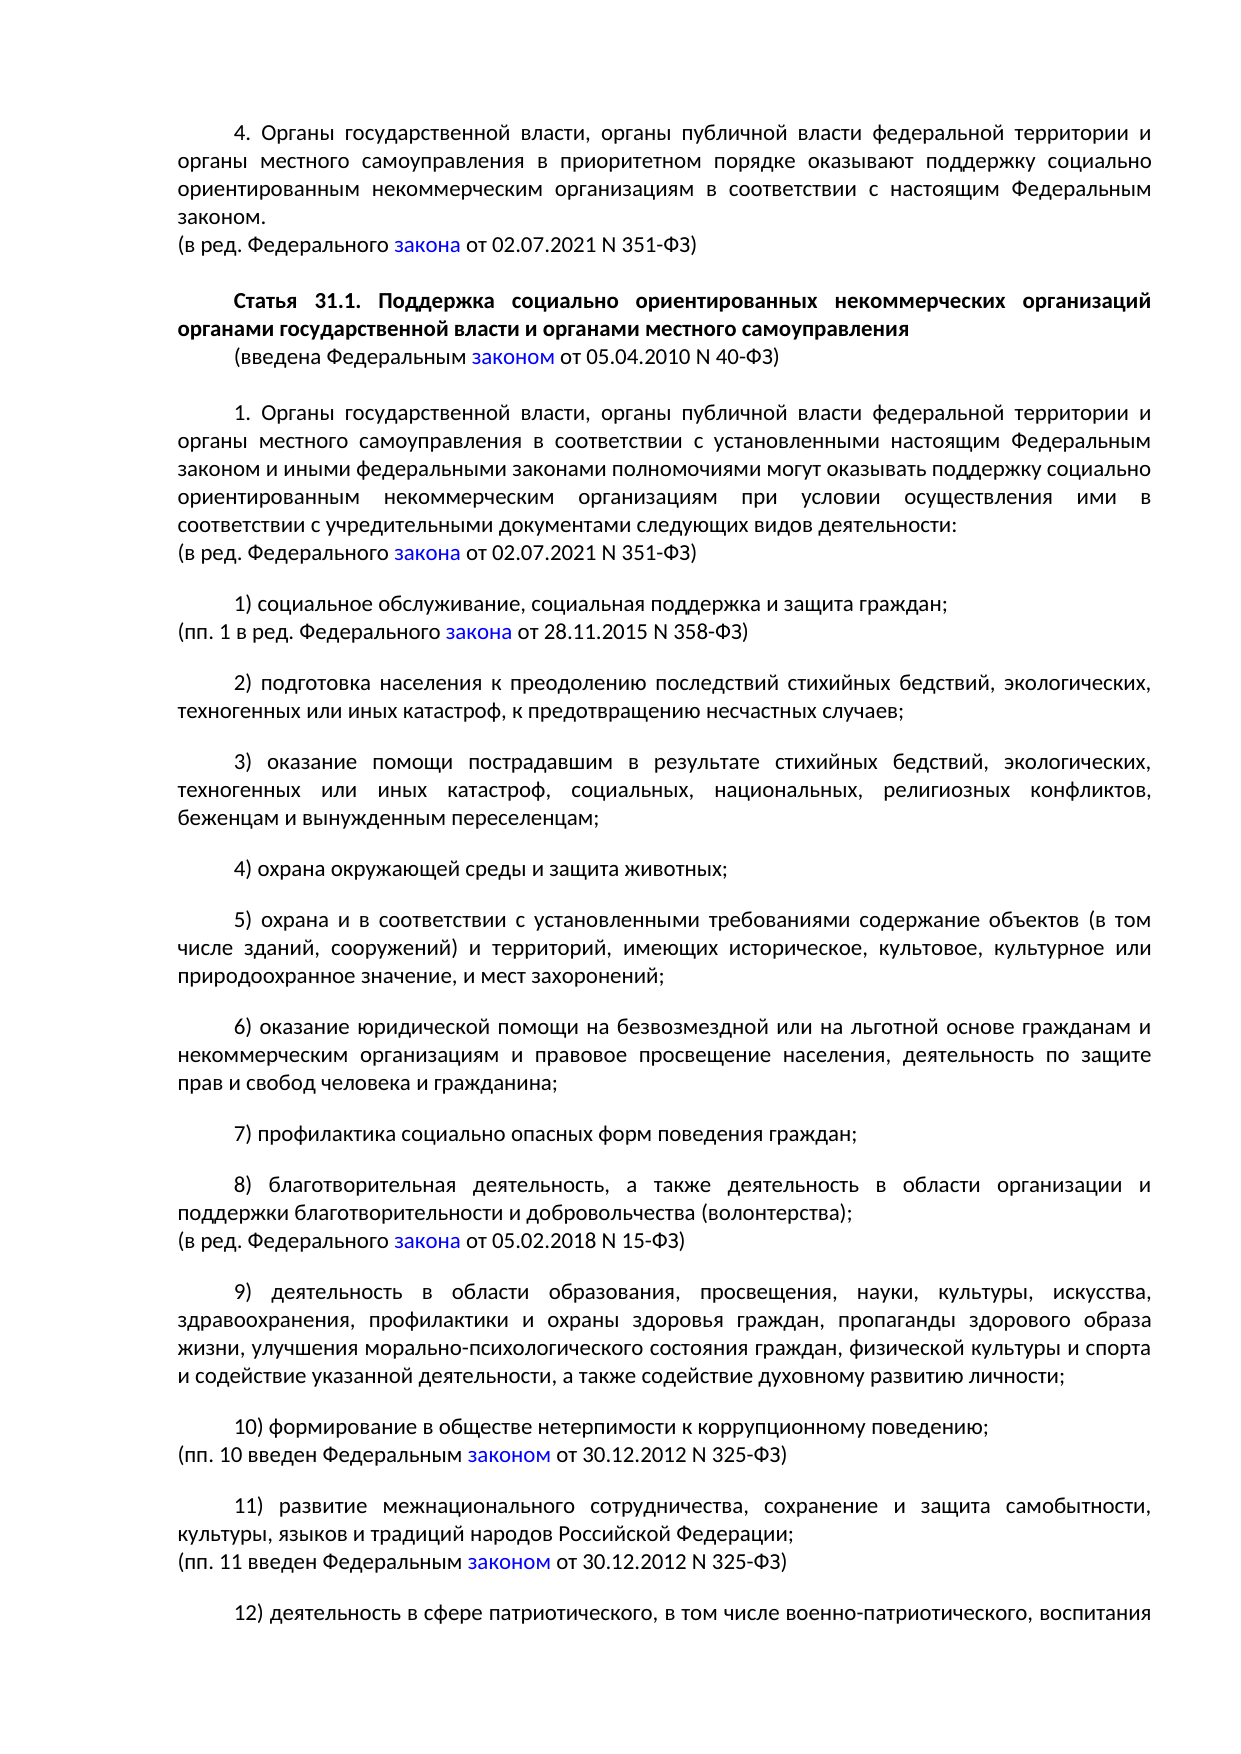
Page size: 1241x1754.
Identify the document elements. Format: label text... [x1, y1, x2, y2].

text 7) профилактика социально опасных форм поведения граждан; [177, 1119, 1152, 1147]
text 2) подготовка населения к преодолению последствий стихийных бедствий, экологических, техногенных или иных катастроф, к предотвращению несчастных случаев; [177, 668, 1152, 724]
text (в ред. Федерального закона от 02.07.2021 N 351-ФЗ) [177, 230, 1152, 258]
text 4. Органы государственной власти, органы публичной власти федеральной территории и органы местного самоуправления в приоритетном порядке оказывают поддержку социально ориентированным некоммерческим организациям в соответствии с настоящим Федеральным законом. [177, 118, 1152, 230]
text (введена Федеральным законом от 05.04.2010 N 40-ФЗ) [177, 342, 1152, 370]
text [177, 1598, 1152, 1626]
text 1. Органы государственной власти, органы публичной власти федеральной территории и органы местного самоуправления в соответствии с установленными настоящим Федеральным законом и иными федеральными законами полномочиями могут оказывать поддержку социально ориентированным некоммерческим организациям при условии осуществления ими в соответствии с учредительными документами следующих видов деятельности: [177, 398, 1152, 538]
text 8) благотворительная деятельность, а также деятельность в области организации и поддержки благотворительности и добровольчества (волонтерства); [177, 1170, 1152, 1226]
text (пп. 11 введен Федеральным законом от 30.12.2012 N 325-ФЗ) [177, 1547, 1152, 1575]
text 3) оказание помощи пострадавшим в результате стихийных бедствий, экологических, техногенных или иных катастроф, социальных, национальных, религиозных конфликтов, беженцам и вынужденным переселенцам; [177, 747, 1152, 831]
text (в ред. Федерального закона от 02.07.2021 N 351-ФЗ) [177, 538, 1152, 566]
text 1) социальное обслуживание, социальная поддержка и защита граждан; [177, 589, 1152, 617]
title Статья 31.1. Поддержка социально ориентированных некоммерческих организаций органами государственной власти и органами местного самоуправления [177, 286, 1152, 342]
text 5) охрана и в соответствии с установленными требованиями содержание объектов (в том числе зданий, сооружений) и территорий, имеющих историческое, культовое, культурное или природоохранное значение, и мест захоронений; [177, 905, 1152, 989]
text (пп. 10 введен Федеральным законом от 30.12.2012 N 325-ФЗ) [177, 1440, 1152, 1468]
text 11) развитие межнационального сотрудничества, сохранение и защита самобытности, культуры, языков и традиций народов Российской Федерации; [177, 1491, 1152, 1547]
text 10) формирование в обществе нетерпимости к коррупционному поведению; [177, 1412, 1152, 1440]
text 9) деятельность в области образования, просвещения, науки, культуры, искусства, здравоохранения, профилактики и охраны здоровья граждан, пропаганды здорового образа жизни, улучшения морально-психологического состояния граждан, физической культуры и спорта и содействие указанной деятельности, а также содействие духовному развитию личности; [177, 1277, 1152, 1389]
text 6) оказание юридической помощи на безвозмездной или на льготной основе гражданам и некоммерческим организациям и правовое просвещение населения, деятельность по защите прав и свобод человека и гражданина; [177, 1012, 1152, 1096]
text 4) охрана окружающей среды и защита животных; [177, 854, 1152, 882]
text (в ред. Федерального закона от 05.02.2018 N 15-ФЗ) [177, 1226, 1152, 1254]
text (пп. 1 в ред. Федерального закона от 28.11.2015 N 358-ФЗ) [177, 617, 1152, 645]
